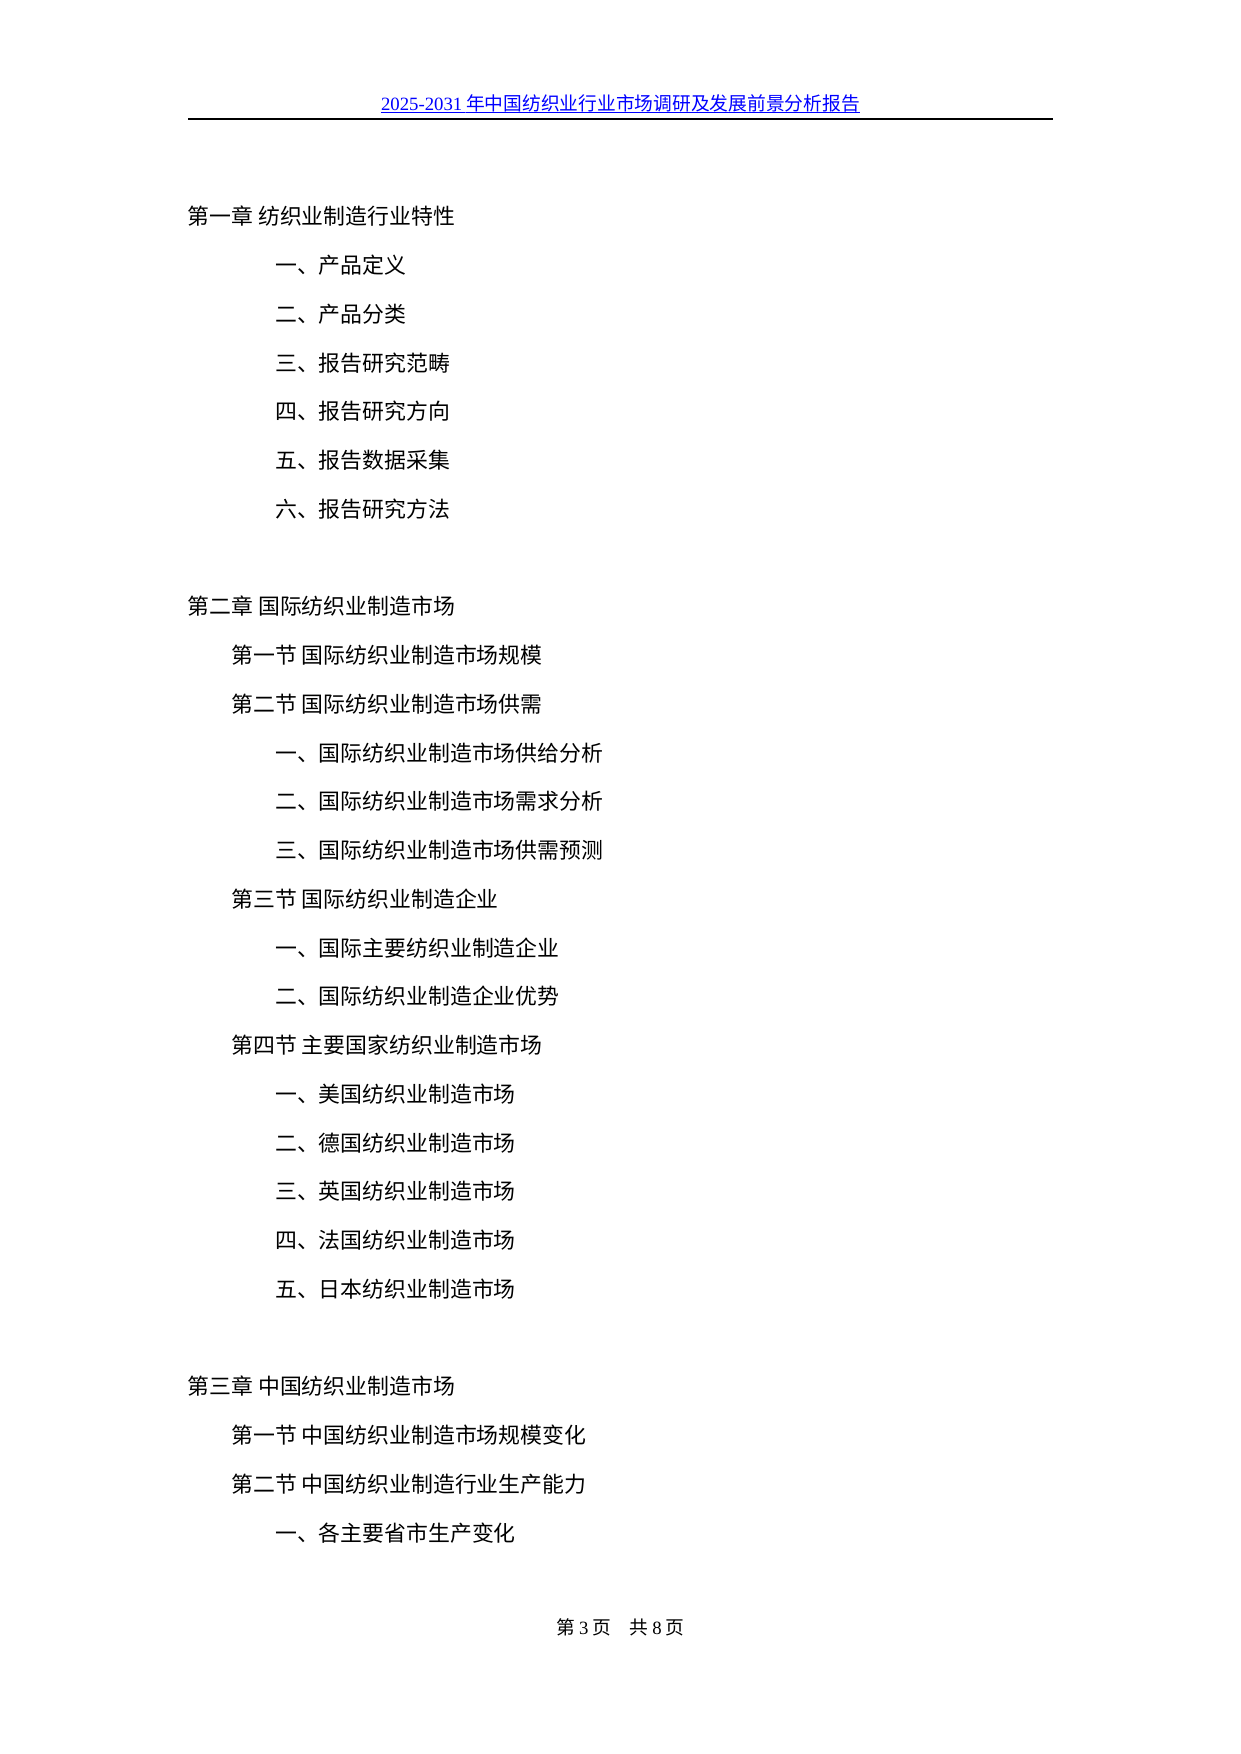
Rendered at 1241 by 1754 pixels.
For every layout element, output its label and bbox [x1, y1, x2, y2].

text [187, 150, 1053, 1548]
